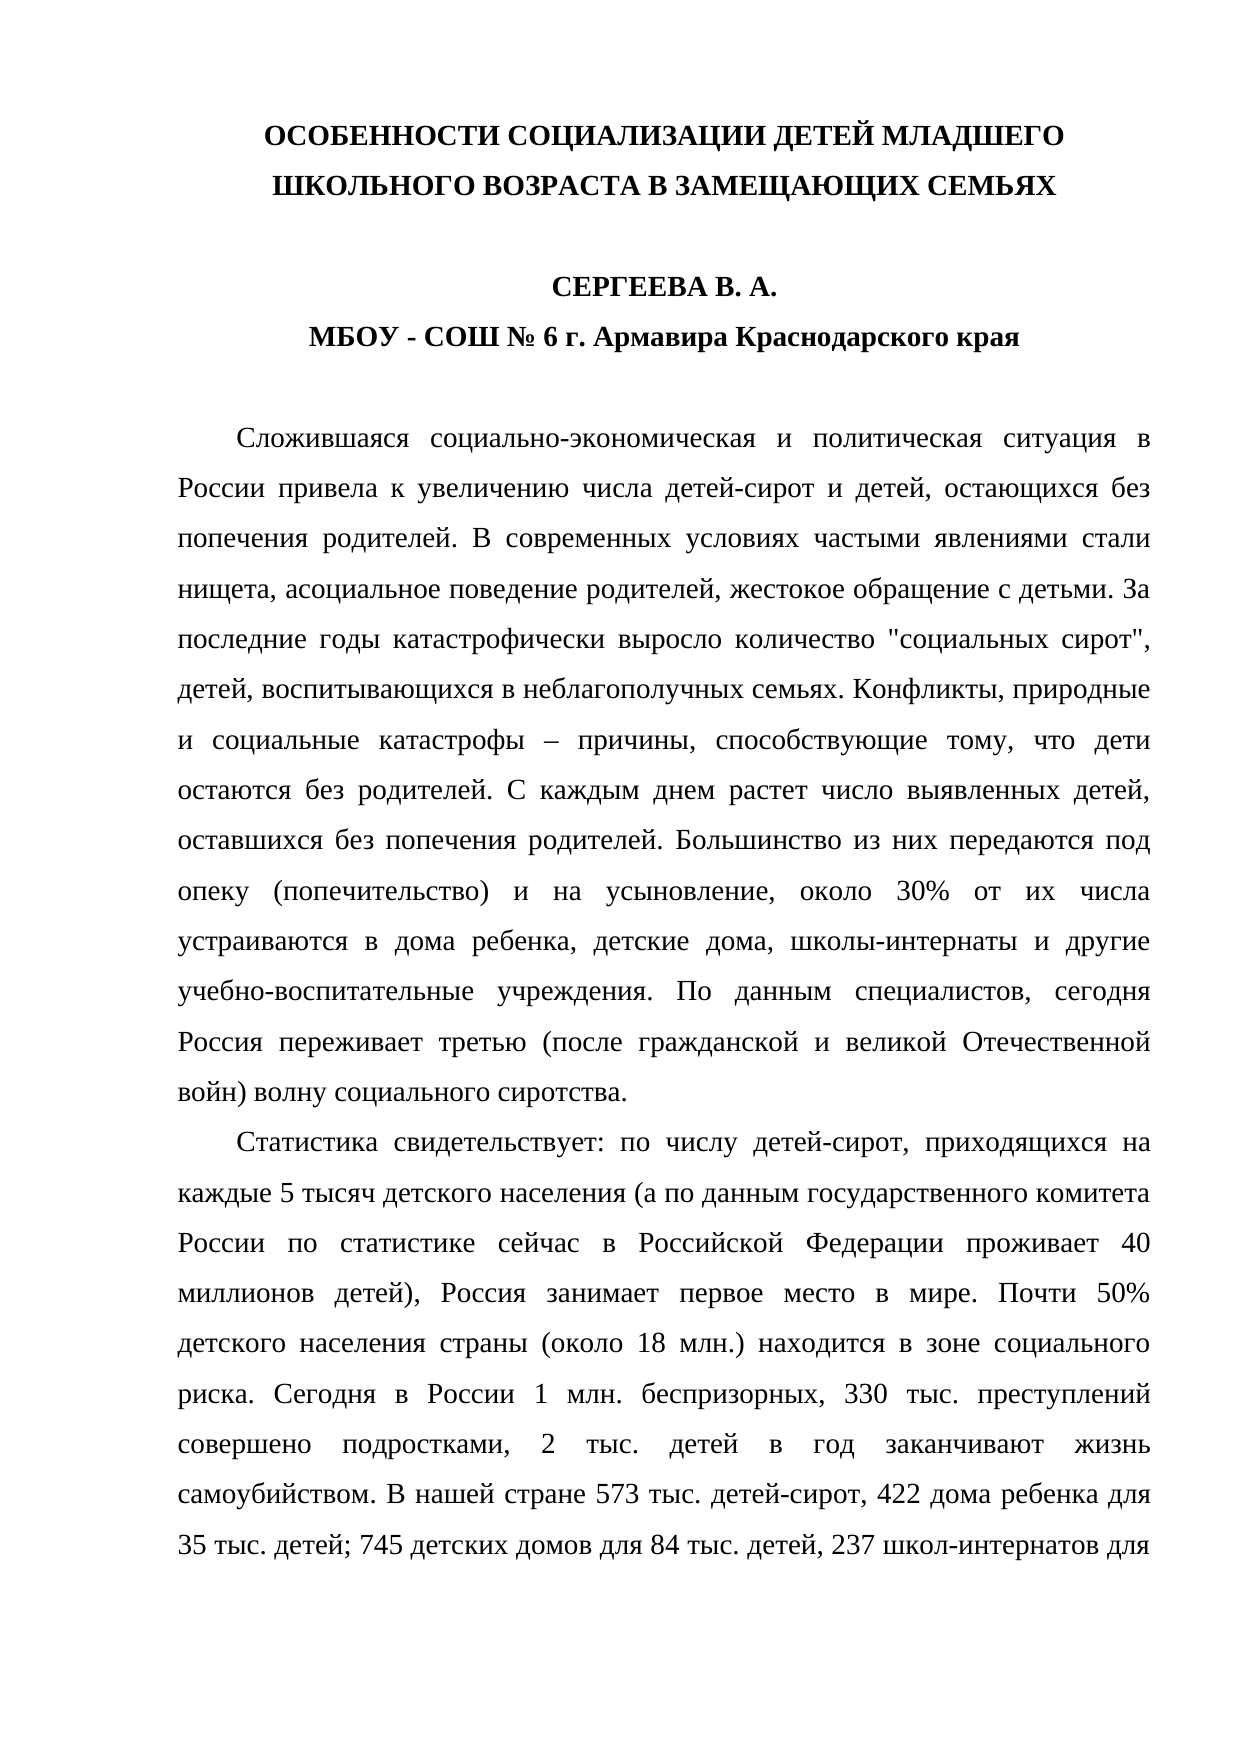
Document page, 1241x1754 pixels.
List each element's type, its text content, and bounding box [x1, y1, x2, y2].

text МБОУ - СОШ № 6 г. Армавира Краснодарского края [177, 319, 1152, 353]
text Сложившаяся социально-экономическая и политическая ситуация в России привела к увеличению числа детей-сирот и детей, остающихся без попечения родителей. В современных условиях частыми явлениями стали нищета, асоциальное поведение родителей, жестокое обращение с детьми. За последние годы катастрофически выросло количество "социальных сирот", детей, воспитывающихся в неблагополучных семьях. Конфликты, природные и социальные катастрофы – причины, способствующие тому, что дети остаются без родителей. С каждым днем растет число выявленных детей, оставшихся без попечения родителей. Большинство из них передаются под опеку (попечительство) и на усыновление, около 30% от их числа устраиваются в дома ребенка, детские дома, школы-интернаты и другие учебно-воспитательные учреждения. По данным специалистов, сегодня Россия переживает третью (после гражданской и великой Отечественной войн) волну социального сиротства. [177, 420, 1152, 1108]
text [177, 1124, 1152, 1560]
text Особенности социализации детей младшего школьного возраста в замещающих семьях [177, 118, 1152, 202]
text Сергеева В. А. [177, 269, 1152, 303]
